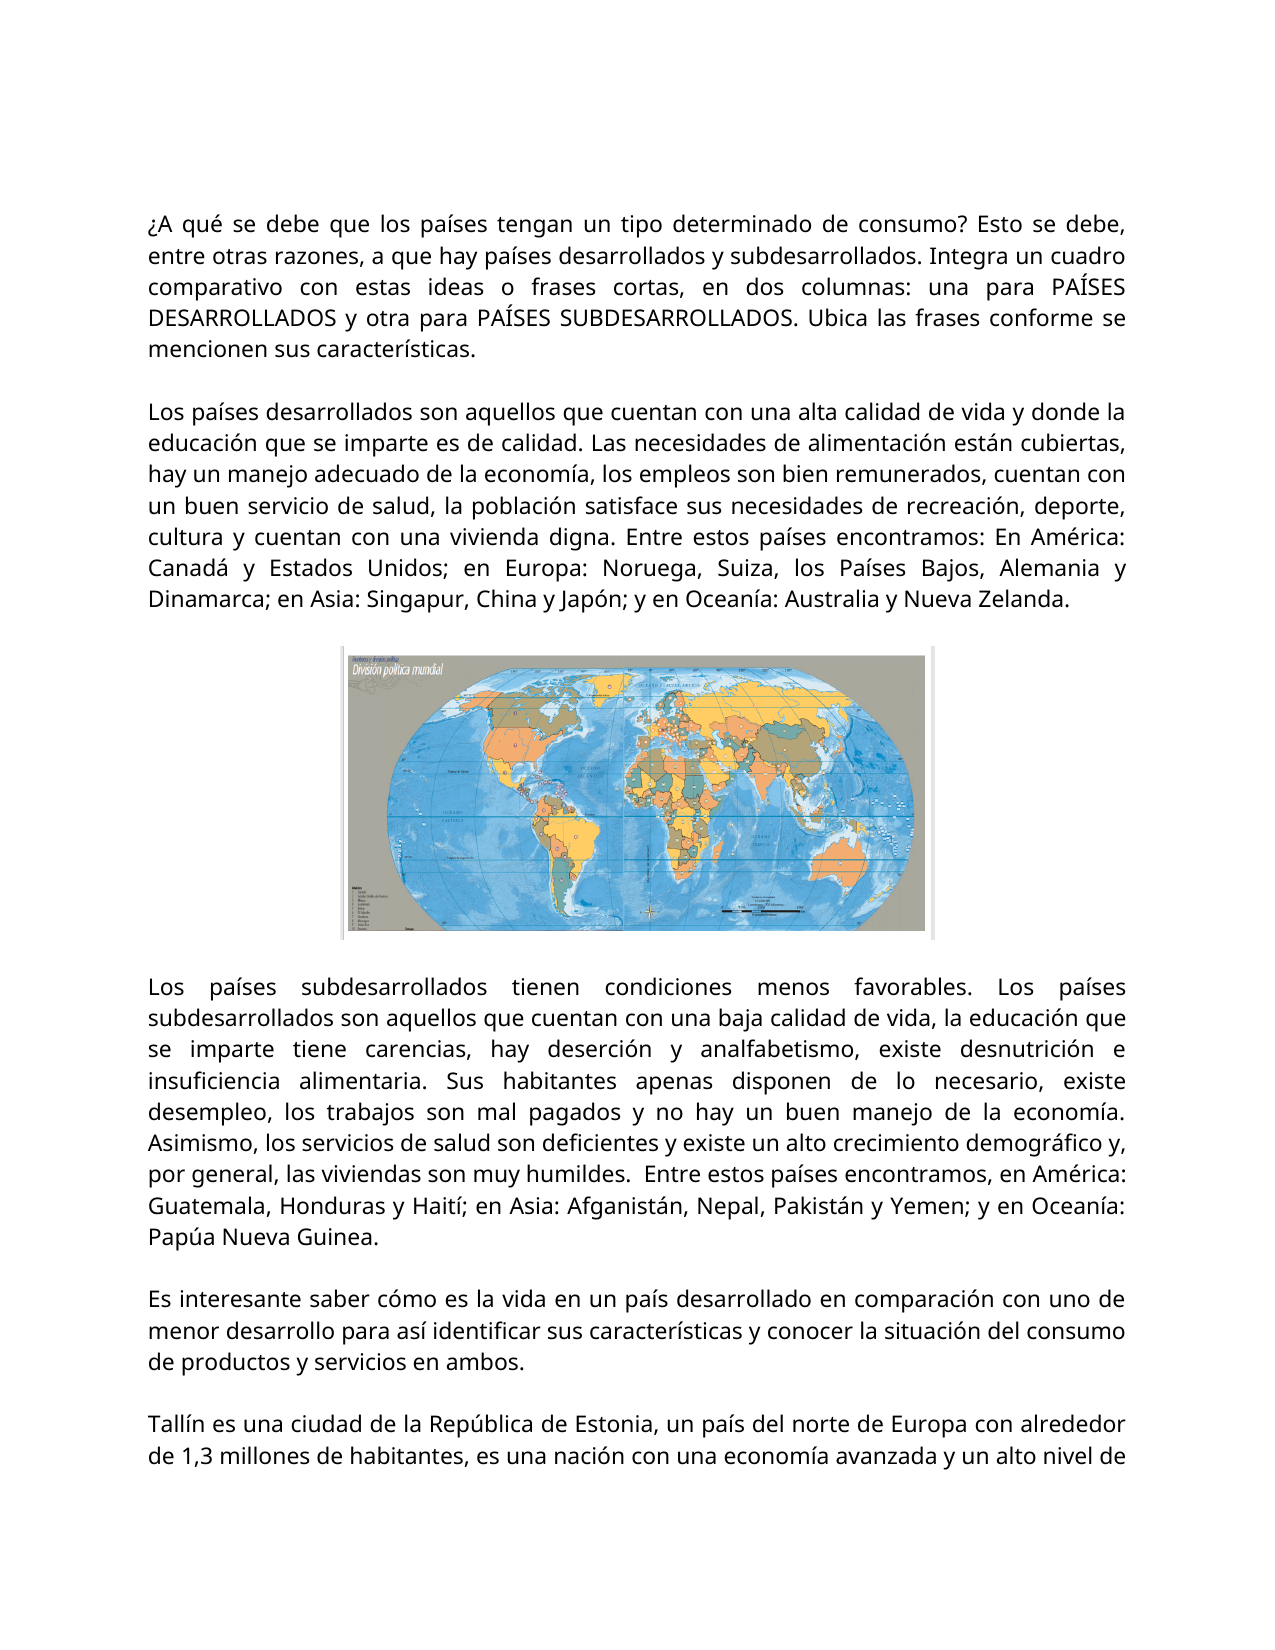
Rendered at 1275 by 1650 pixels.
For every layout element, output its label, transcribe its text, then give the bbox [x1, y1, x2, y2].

text Los países subdesarrollados tienen condiciones menos favorables. Los países subdesarrollados son aquellos que cuentan con una baja calidad de vida, la educación que se imparte tiene carencias, hay deserción y analfabetismo, existe desnutrición e insuficiencia alimentaria. Sus habitantes apenas disponen de lo necesario, existe desempleo, los trabajos son mal pagados y no hay un buen manejo de la economía. Asimismo, los servicios de salud son deficientes y existe un alto crecimiento demográfico y, por general, las viviendas son muy humildes. Entre estos países encontramos, en América: Guatemala, Honduras y Haití; en Asia: Afganistán, Nepal, Pakistán y Yemen; y en Oceanía: Papúa Nueva Guinea. [148, 971, 1127, 1252]
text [148, 1408, 1127, 1471]
text Los países desarrollados son aquellos que cuentan con una alta calidad de vida y donde la educación que se imparte es de calidad. Las necesidades de alimentación están cubiertas, hay un manejo adecuado de la economía, los empleos son bien remunerados, cuentan con un buen servicio de salud, la población satisface sus necesidades de recreación, deporte, cultura y cuentan con una vivienda digna. Entre estos países encontramos: En América: Canadá y Estados Unidos; en Europa: Noruega, Suiza, los Países Bajos, Alemania y Dinamarca; en Asia: Singapur, China y Japón; y en Oceanía: Australia y Nueva Zelanda. [148, 396, 1127, 615]
picture [340, 646, 935, 940]
text Es interesante saber cómo es la vida en un país desarrollado en comparación con uno de menor desarrollo para así identificar sus características y conocer la situación del consumo de productos y servicios en ambos. [148, 1283, 1127, 1377]
text ¿A qué se debe que los países tengan un tipo determinado de consumo? Esto se debe, entre otras razones, a que hay países desarrollados y subdesarrollados. Integra un cuadro comparativo con estas ideas o frases cortas, en dos columnas: una para PAÍSES DESARROLLADOS y otra para PAÍSES SUBDESARROLLADOS. Ubica las frases conforme se mencionen sus características. [148, 208, 1127, 365]
